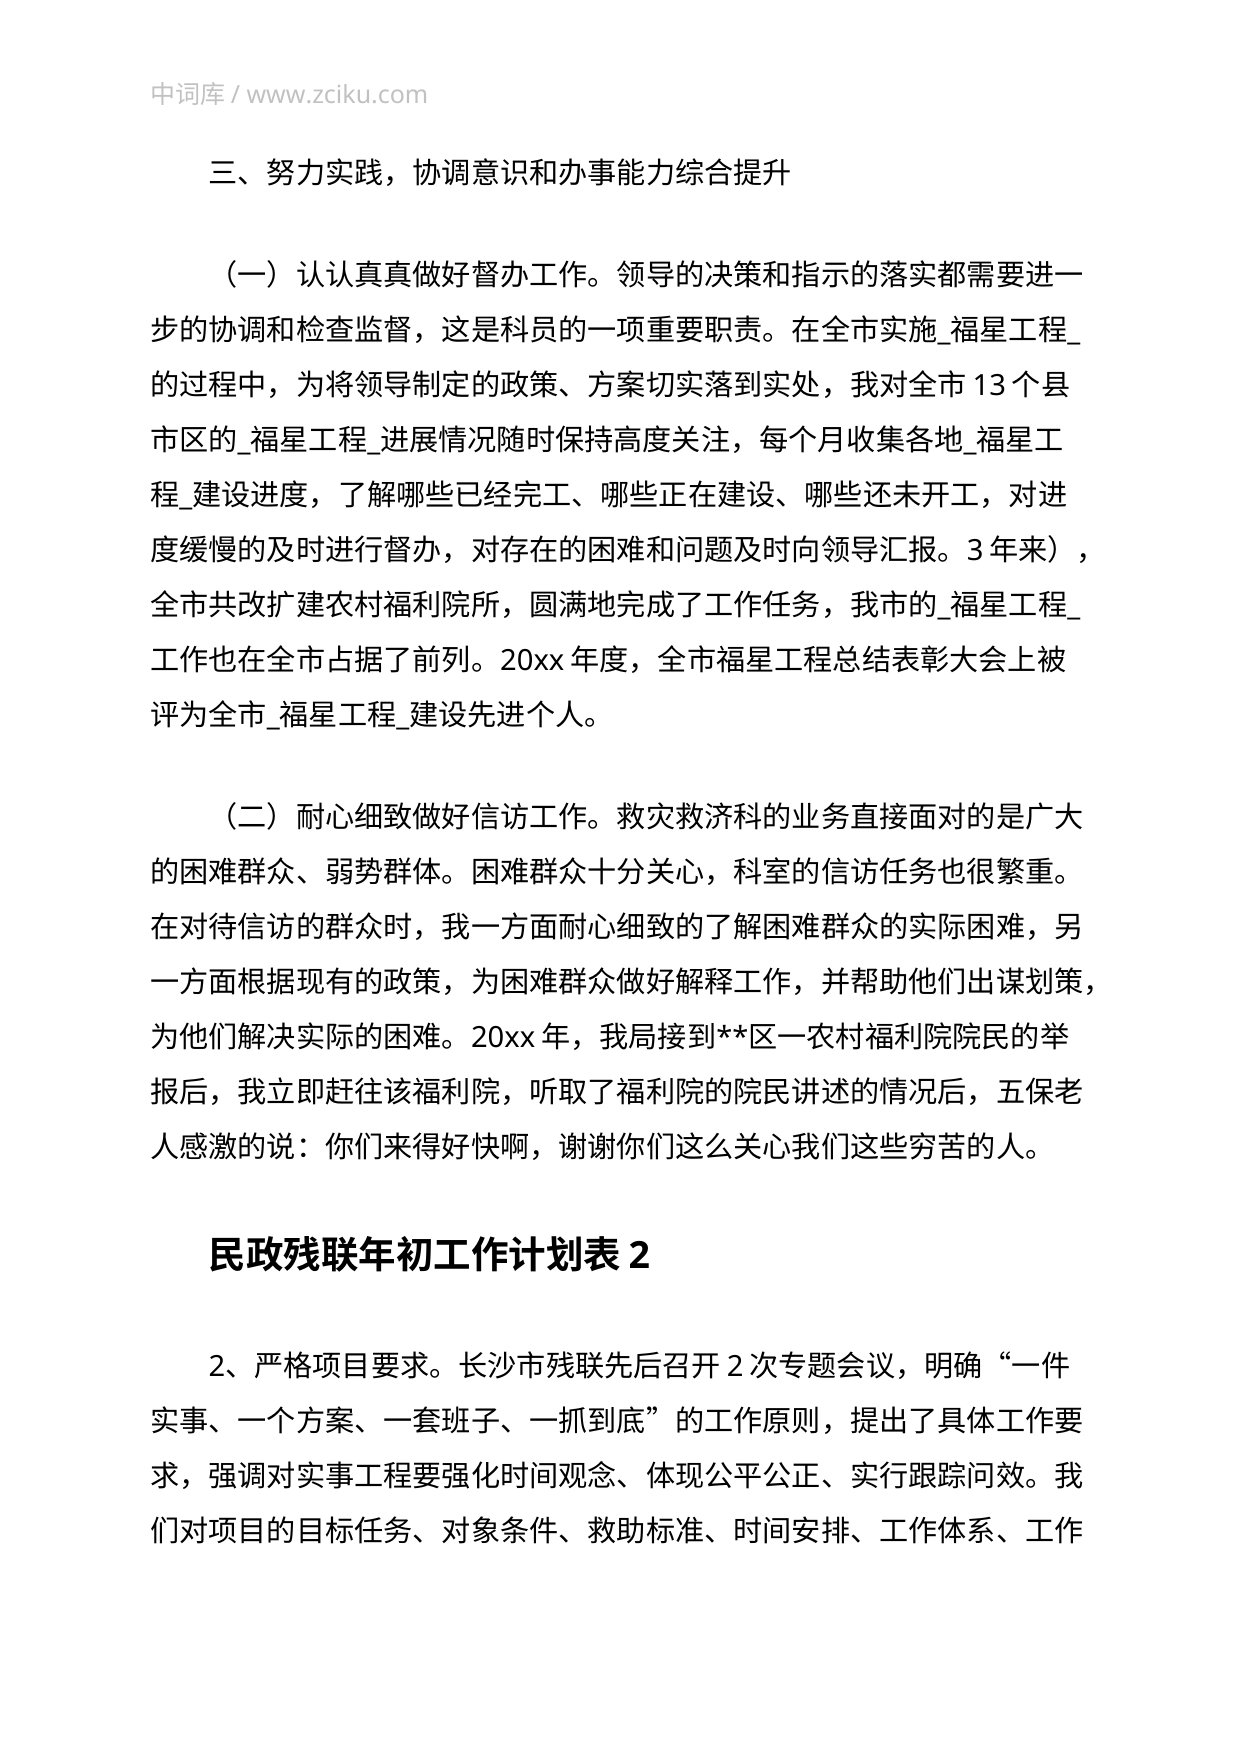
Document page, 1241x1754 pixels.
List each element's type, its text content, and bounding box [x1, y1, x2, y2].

text （一）认认真真做好督办工作。领导的决策和指示的落实都需要进一步的协调和检查监督，这是科员的一项重要职责。在全市实施_福星工程_的过程中，为将领导制定的政策、方案切实落到实处，我对全市13个县市区的_福星工程_进展情况随时保持高度关注，每个月收集各地_福星工程_建设进度，了解哪些已经完工、哪些正在建设、哪些还未开工，对进度缓慢的及时进行督办，对存在的困难和问题及时向领导汇报。3年来），全市共改扩建农村福利院所，圆满地完成了工作任务，我市的_福星工程_工作也在全市占据了前列。20xx年度，全市福星工程总结表彰大会上被评为全市_福星工程_建设先进个人。 [150, 252, 1090, 734]
text 民政残联年初工作计划表2 [150, 1225, 1090, 1279]
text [150, 1342, 1090, 1549]
text 三、努力实践，协调意识和办事能力综合提升 [150, 150, 1090, 192]
text （二）耐心细致做好信访工作。救灾救济科的业务直接面对的是广大的困难群众、弱势群体。困难群众十分关心，科室的信访任务也很繁重。在对待信访的群众时，我一方面耐心细致的了解困难群众的实际困难，另一方面根据现有的政策，为困难群众做好解释工作，并帮助他们出谋划策，为他们解决实际的困难。20xx年，我局接到**区一农村福利院院民的举报后，我立即赶往该福利院，听取了福利院的院民讲述的情况后，五保老人感激的说：你们来得好快啊，谢谢你们这么关心我们这些穷苦的人。 [150, 794, 1090, 1165]
